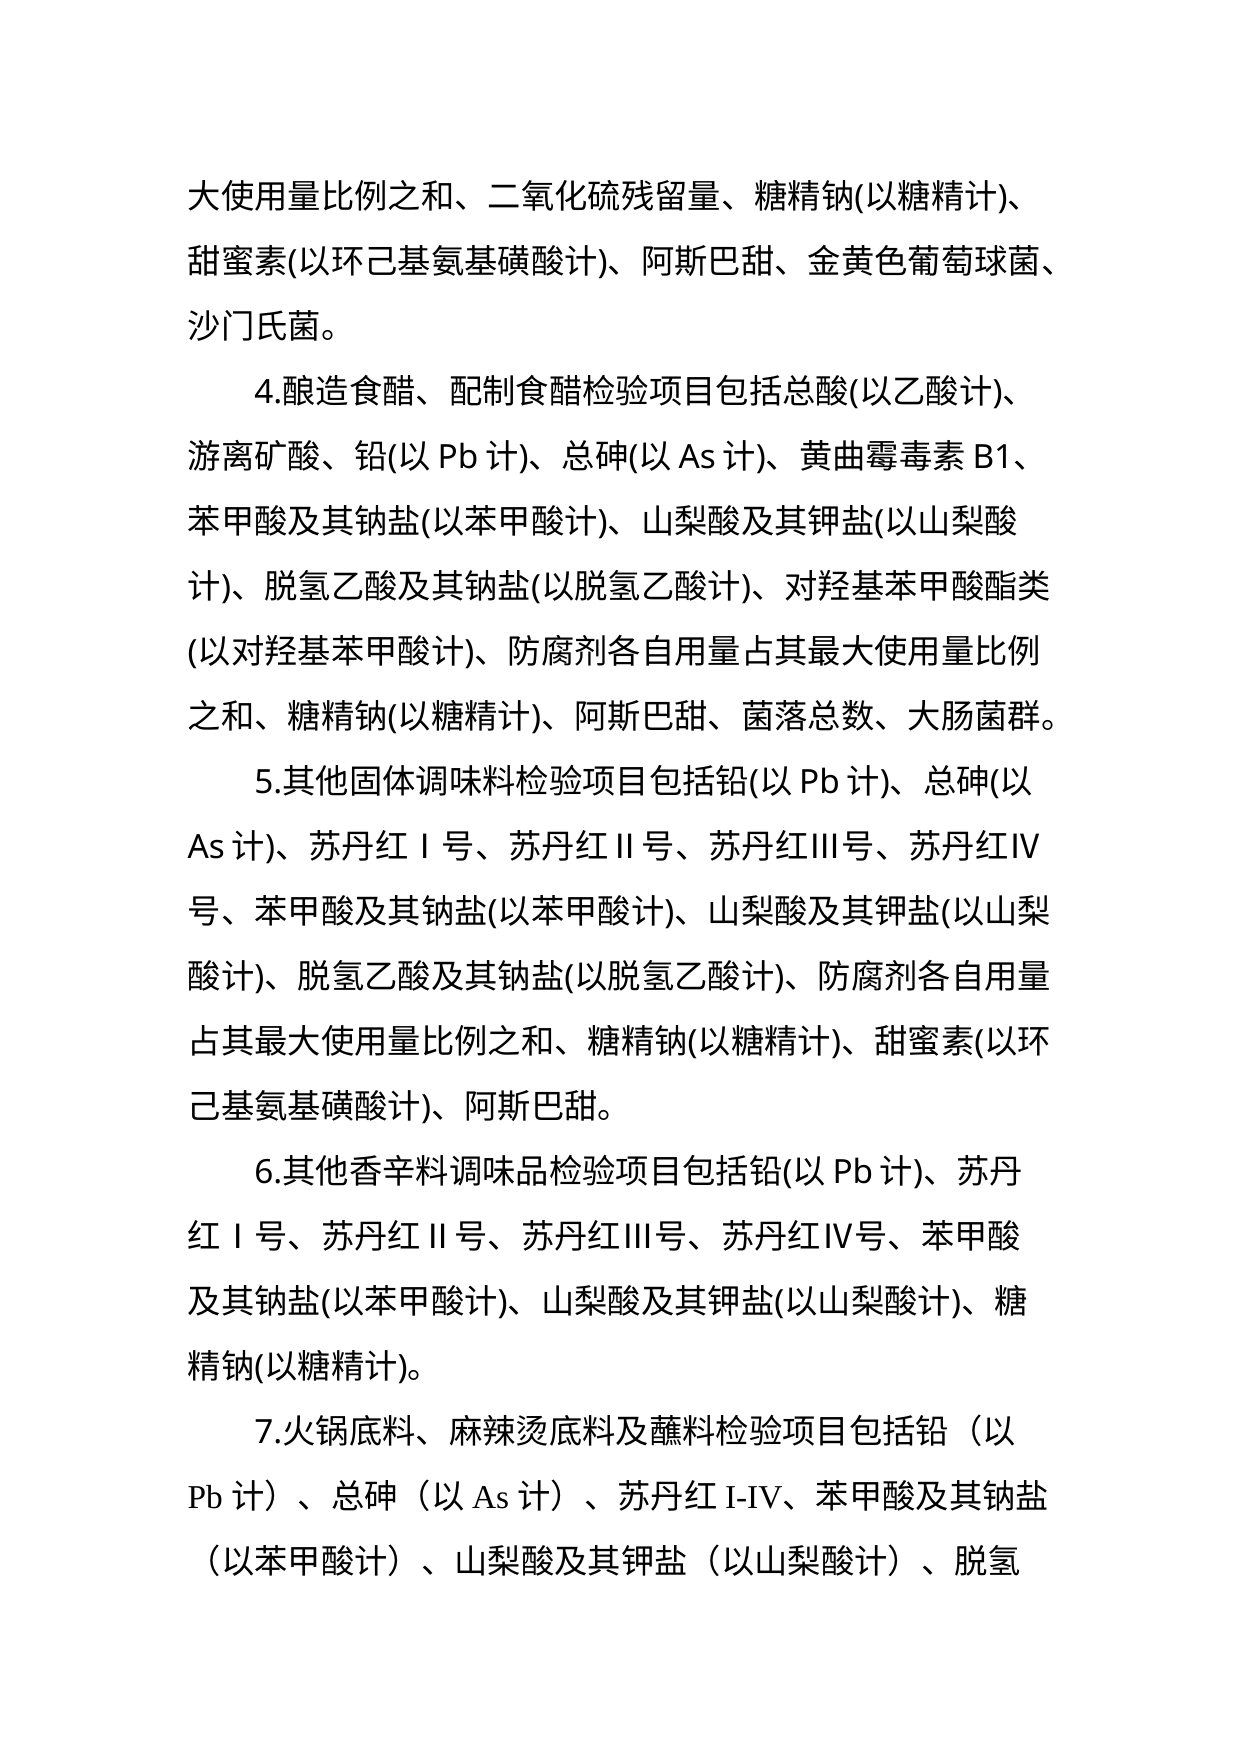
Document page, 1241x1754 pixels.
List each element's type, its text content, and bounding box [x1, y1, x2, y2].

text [187, 1397, 1053, 1592]
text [187, 162, 1053, 357]
text 6.其他香辛料调味品检验项目包括铅(以Pb计)、苏丹红Ⅰ号、苏丹红Ⅱ号、苏丹红Ⅲ号、苏丹红Ⅳ号、苯甲酸及其钠盐(以苯甲酸计)、山梨酸及其钾盐(以山梨酸计)、糖精钠(以糖精计)。 [187, 1137, 1053, 1397]
text 4.酿造食醋、配制食醋检验项目包括总酸(以乙酸计)、游离矿酸、铅(以Pb计)、总砷(以As计)、黄曲霉毒素B1、苯甲酸及其钠盐(以苯甲酸计)、山梨酸及其钾盐(以山梨酸计)、脱氢乙酸及其钠盐(以脱氢乙酸计)、对羟基苯甲酸酯类(以对羟基苯甲酸计)、防腐剂各自用量占其最大使用量比例之和、糖精钠(以糖精计)、阿斯巴甜、菌落总数、大肠菌群。 [187, 357, 1053, 747]
text 5.其他固体调味料检验项目包括铅(以Pb计)、总砷(以As计)、苏丹红Ⅰ号、苏丹红Ⅱ号、苏丹红Ⅲ号、苏丹红Ⅳ号、苯甲酸及其钠盐(以苯甲酸计)、山梨酸及其钾盐(以山梨酸计)、脱氢乙酸及其钠盐(以脱氢乙酸计)、防腐剂各自用量占其最大使用量比例之和、糖精钠(以糖精计)、甜蜜素(以环己基氨基磺酸计)、阿斯巴甜。 [187, 747, 1053, 1137]
